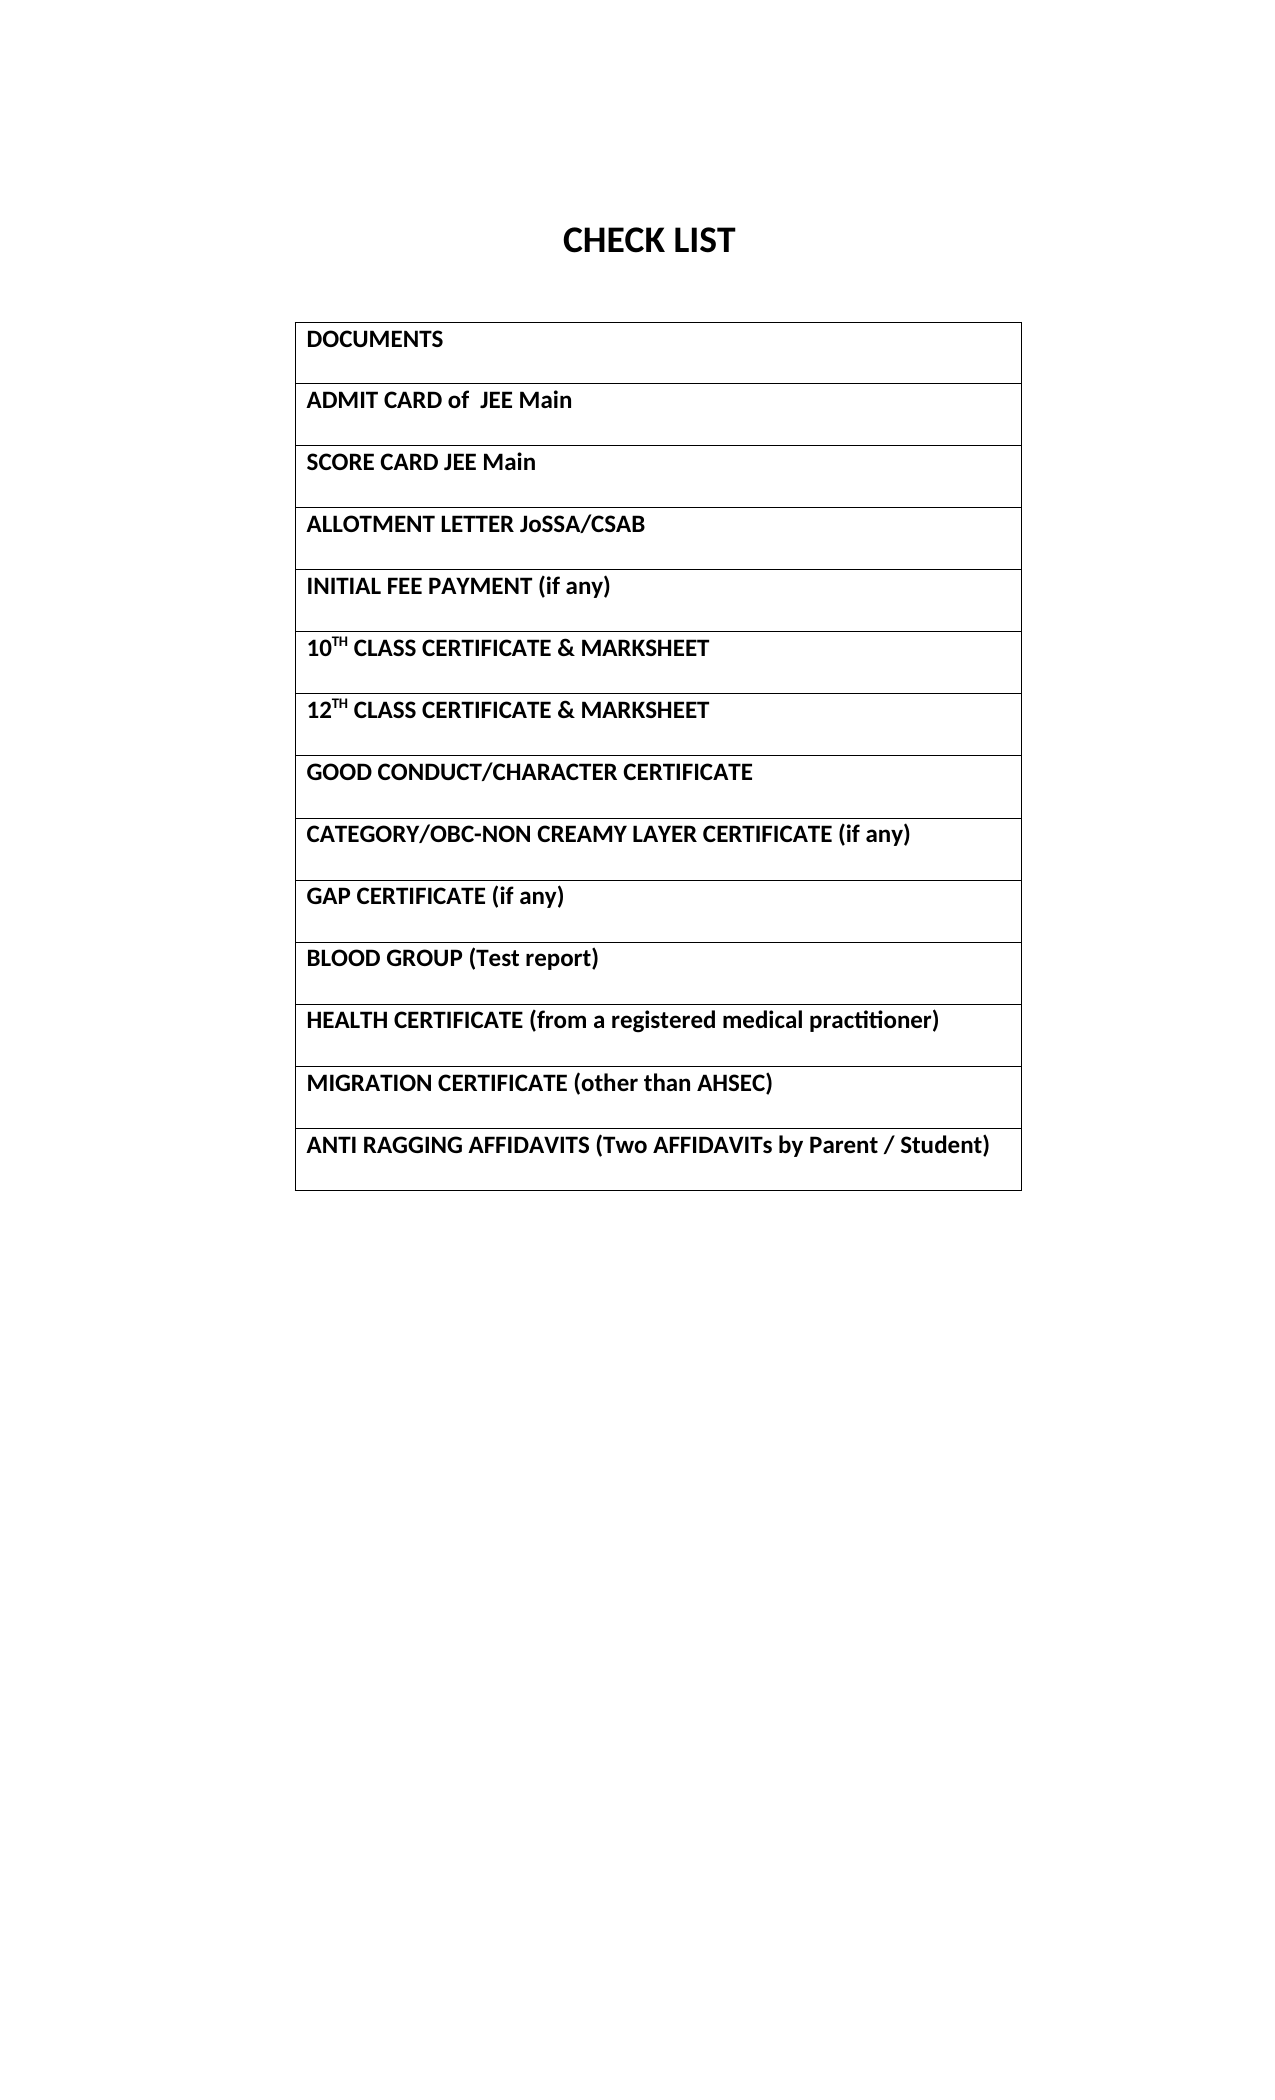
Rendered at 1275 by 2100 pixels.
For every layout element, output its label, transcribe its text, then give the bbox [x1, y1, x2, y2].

table_cell ANTI RAGGING AFFIDAVITS (Two AFFIDAVITs by Parent / Student) [296, 1129, 1021, 1190]
table_header DOCUMENTS [296, 323, 1021, 383]
table_cell GOOD CONDUCT/CHARACTER CERTIFICATE [296, 756, 1021, 817]
table_cell GAP CERTIFICATE (if any) [296, 881, 1021, 942]
table_cell 10TH CLASS CERTIFICATE & MARKSHEET [296, 632, 1021, 693]
table_cell MIGRATION CERTIFICATE (other than AHSEC) [296, 1067, 1021, 1128]
table_cell CATEGORY/OBC-NON CREAMY LAYER CERTIFICATE (if any) [296, 819, 1021, 879]
text CHECK LIST [25, 216, 869, 262]
table_cell ADMIT CARD of JEE Main [296, 384, 1021, 445]
table_cell ALLOTMENT LETTER JoSSA/CSAB [296, 508, 1021, 569]
table_cell 12TH CLASS CERTIFICATE & MARKSHEET [296, 694, 1021, 755]
table_cell HEALTH CERTIFICATE (from a registered medical practitioner) [296, 1005, 1021, 1066]
table_cell BLOOD GROUP (Test report) [296, 943, 1021, 1004]
table_cell SCORE CARD JEE Main [296, 446, 1021, 507]
table_cell INITIAL FEE PAYMENT (if any) [296, 570, 1021, 631]
